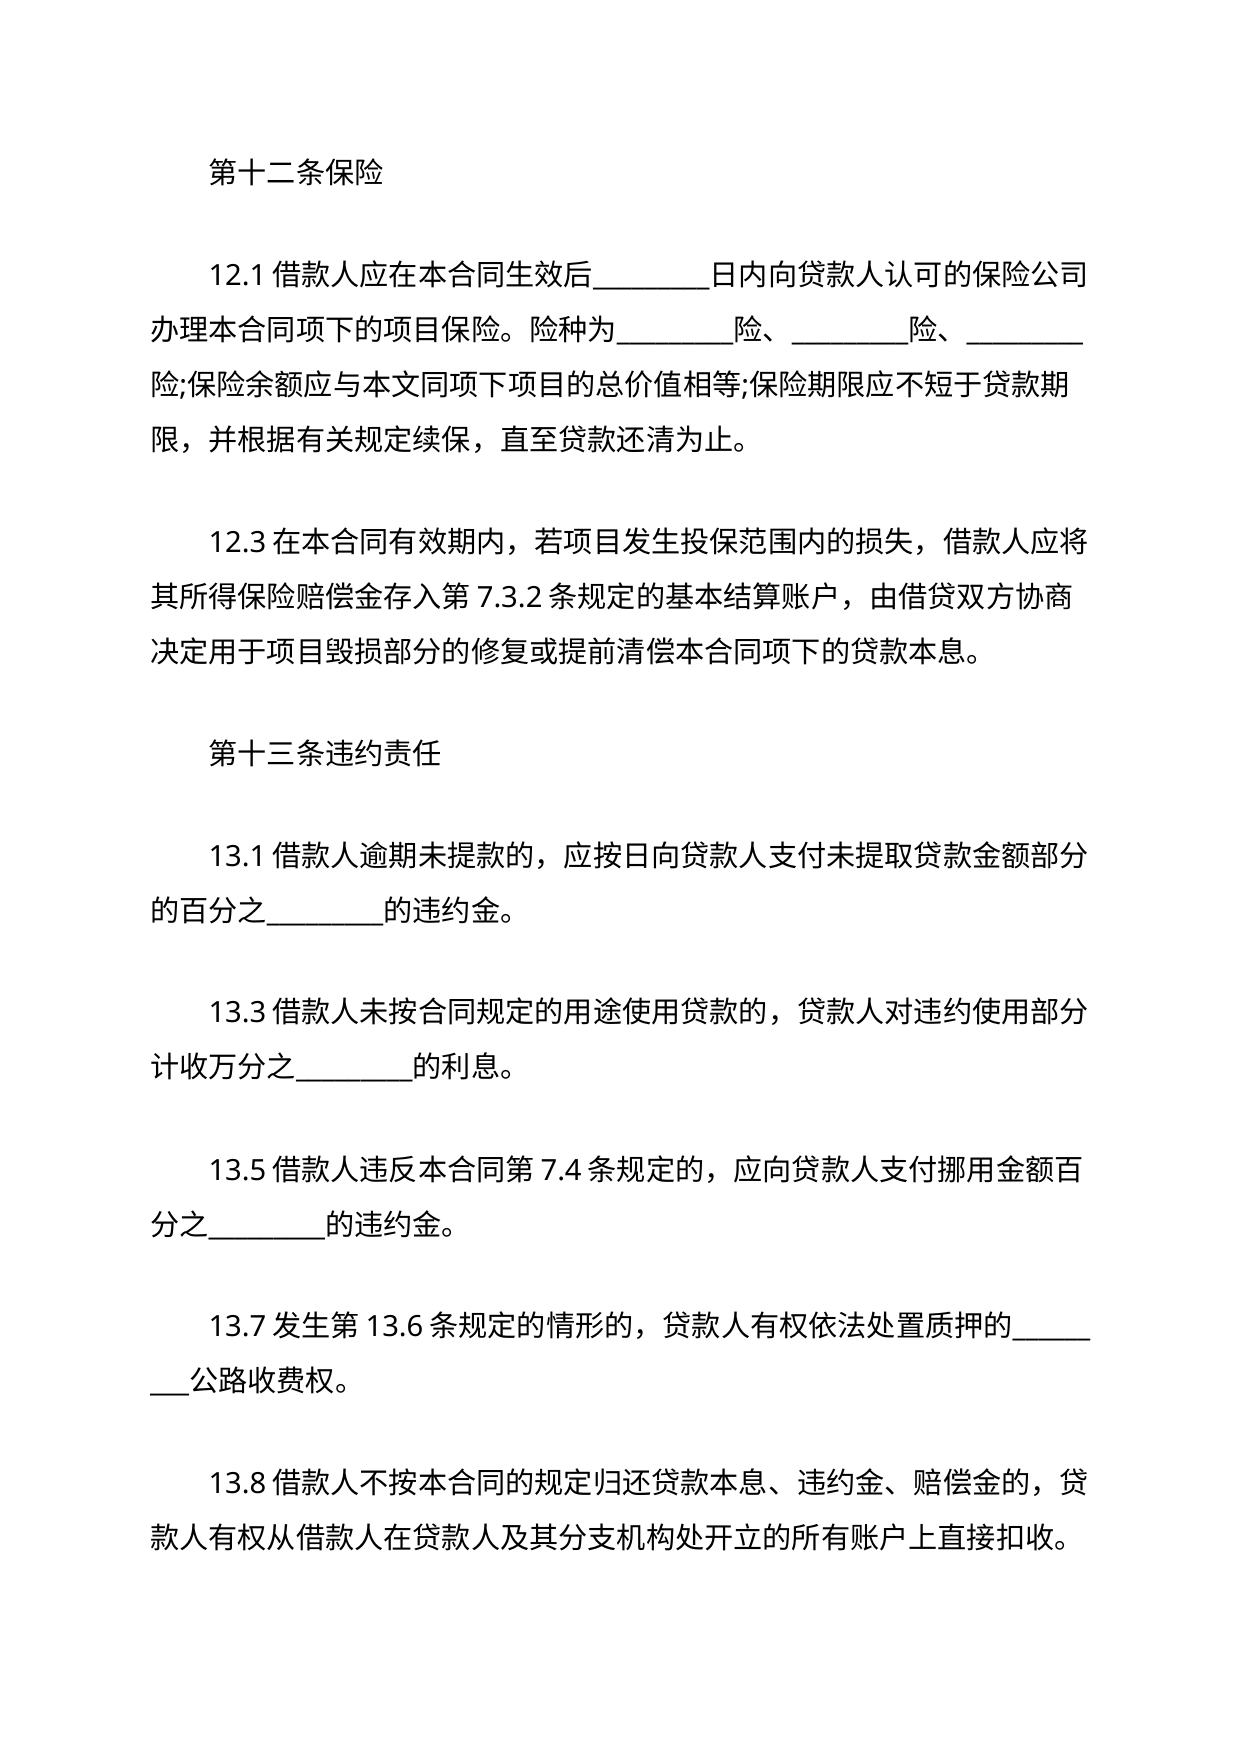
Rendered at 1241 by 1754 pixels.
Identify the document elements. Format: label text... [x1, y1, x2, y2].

text 13.8借款人不按本合同的规定归还贷款本息、违约金、赔偿金的，贷款人有权从借款人在贷款人及其分支机构处开立的所有账户上直接扣收。 [150, 1460, 1090, 1557]
text 13.5借款人违反本合同第7.4条规定的，应向贷款人支付挪用金额百分之_________的违约金。 [150, 1146, 1090, 1243]
text 12.3在本合同有效期内，若项目发生投保范围内的损失，借款人应将其所得保险赔偿金存入第7.3.2条规定的基本结算账户，由借贷双方协商决定用于项目毁损部分的修复或提前清偿本合同项下的贷款本息。 [150, 518, 1090, 671]
text 第十三条违约责任 [150, 730, 1090, 773]
text 13.3借款人未按合同规定的用途使用贷款的，贷款人对违约使用部分计收万分之_________的利息。 [150, 989, 1090, 1086]
text 13.1借款人逾期未提款的，应按日向贷款人支付未提取贷款金额部分的百分之_________的违约金。 [150, 832, 1090, 929]
text 13.7发生第13.6条规定的情形的，贷款人有权依法处置质押的_________公路收费权。 [150, 1303, 1090, 1400]
text 第十二条保险 [150, 150, 1090, 192]
text 12.1借款人应在本合同生效后_________日内向贷款人认可的保险公司办理本合同项下的项目保险。险种为_________险、_________险、_________险;保险余额应与本文同项下项目的总价值相等;保险期限应不短于贷款期限，并根据有关规定续保，直至贷款还清为止。 [150, 252, 1090, 459]
